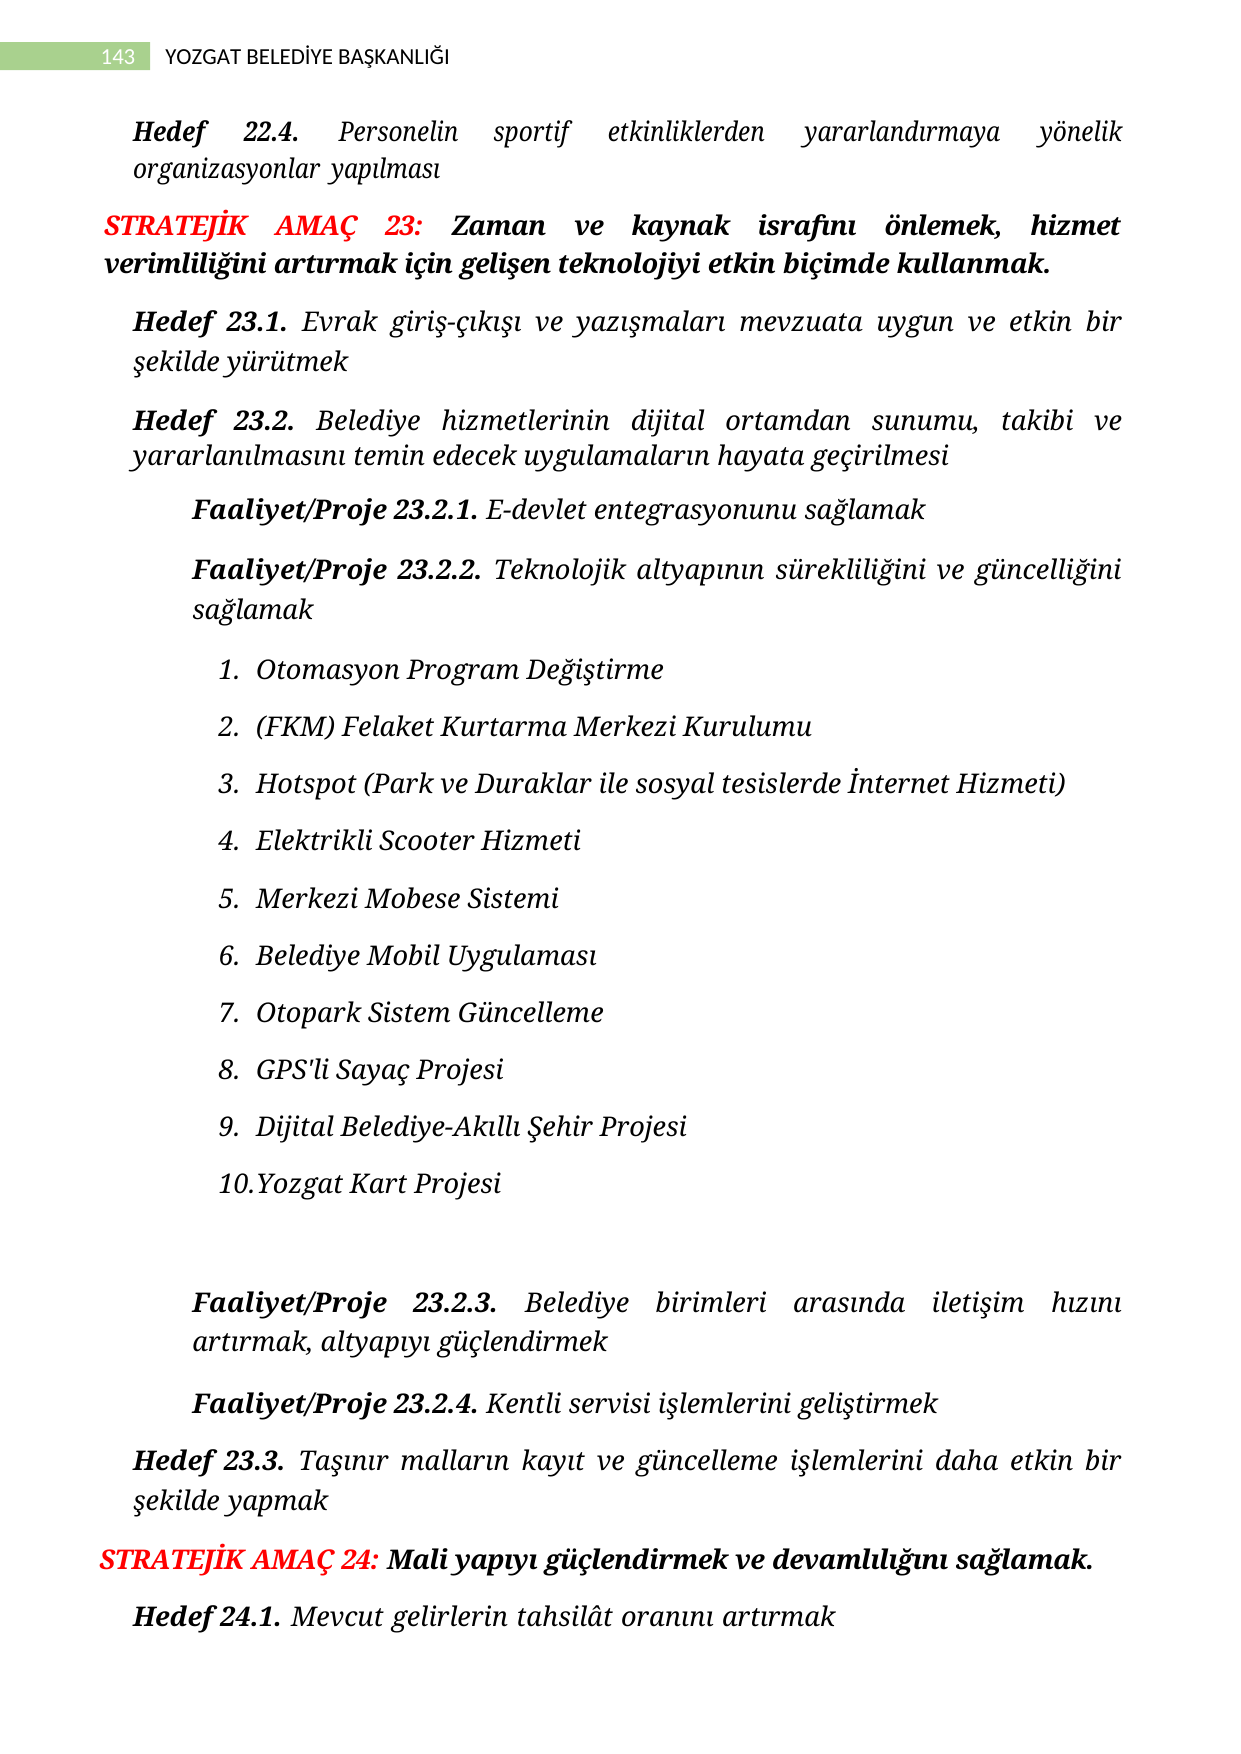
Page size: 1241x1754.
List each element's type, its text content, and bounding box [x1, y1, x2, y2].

text Hedef 23.2. Belediye hizmetlerinin dijital ortamdan sunumu, takibi ve yararlanılmasını temin edecek uygulamaların hayata geçirilmesi [133, 401, 1122, 474]
list Belediye Mobil Uygulaması [218, 936, 1122, 973]
list Otopark Sistem Güncelleme [218, 993, 1122, 1030]
text Hedef 22.4. Personelin sportif etkinliklerden yararlandırmaya yönelik organizasyonlar yapılması [133, 113, 1122, 186]
text STRATEJİK AMAÇ 23: Zaman ve kaynak israfını önlemek, hizmet verimliliğini artırmak için gelişen teknolojiyi etkin biçimde kullanmak. [104, 206, 1122, 281]
list Elektrikli Scooter Hizmeti [218, 822, 1122, 859]
text Hedef 23.3. Taşınır malların kayıt ve güncelleme işlemlerini daha etkin bir şekilde yapmak [133, 1441, 1122, 1518]
list Hotspot (Park ve Duraklar ile sosyal tesislerde İnternet Hizmeti) [218, 765, 1122, 802]
list Yozgat Kart Projesi [218, 1165, 1122, 1202]
text Faaliyet/Proje 23.2.1. E-devlet entegrasyonunu sağlamak [192, 490, 1122, 527]
text Faaliyet/Proje 23.2.4. Kentli servisi işlemlerini geliştirmek [192, 1385, 1122, 1422]
list (FKM) Felaket Kurtarma Merkezi Kurulumu [218, 707, 1122, 744]
text STRATEJİK AMAÇ 24: Mali yapıyı güçlendirmek ve devamlılığını sağlamak. [99, 1541, 1122, 1578]
list GPS'li Sayaç Projesi [218, 1051, 1122, 1087]
text Faaliyet/Proje 23.2.3. Belediye birimleri arasında iletişim hızını artırmak, altyapıyı güçlendirmek [192, 1283, 1122, 1360]
list Otomasyon Program Değiştirme [218, 650, 1122, 687]
text Faaliyet/Proje 23.2.2. Teknolojik altyapının sürekliliğini ve güncelliğini sağlamak [192, 550, 1122, 627]
list Merkezi Mobese Sistemi [218, 879, 1122, 916]
list Dijital Belediye-Akıllı Şehir Projesi [218, 1108, 1122, 1145]
text Hedef 24.1. Mevcut gelirlerin tahsilât oranını artırmak [133, 1598, 1122, 1635]
text Hedef 23.1. Evrak giriş-çıkışı ve yazışmaları mevzuata uygun ve etkin bir şekilde yürütmek [133, 302, 1122, 379]
